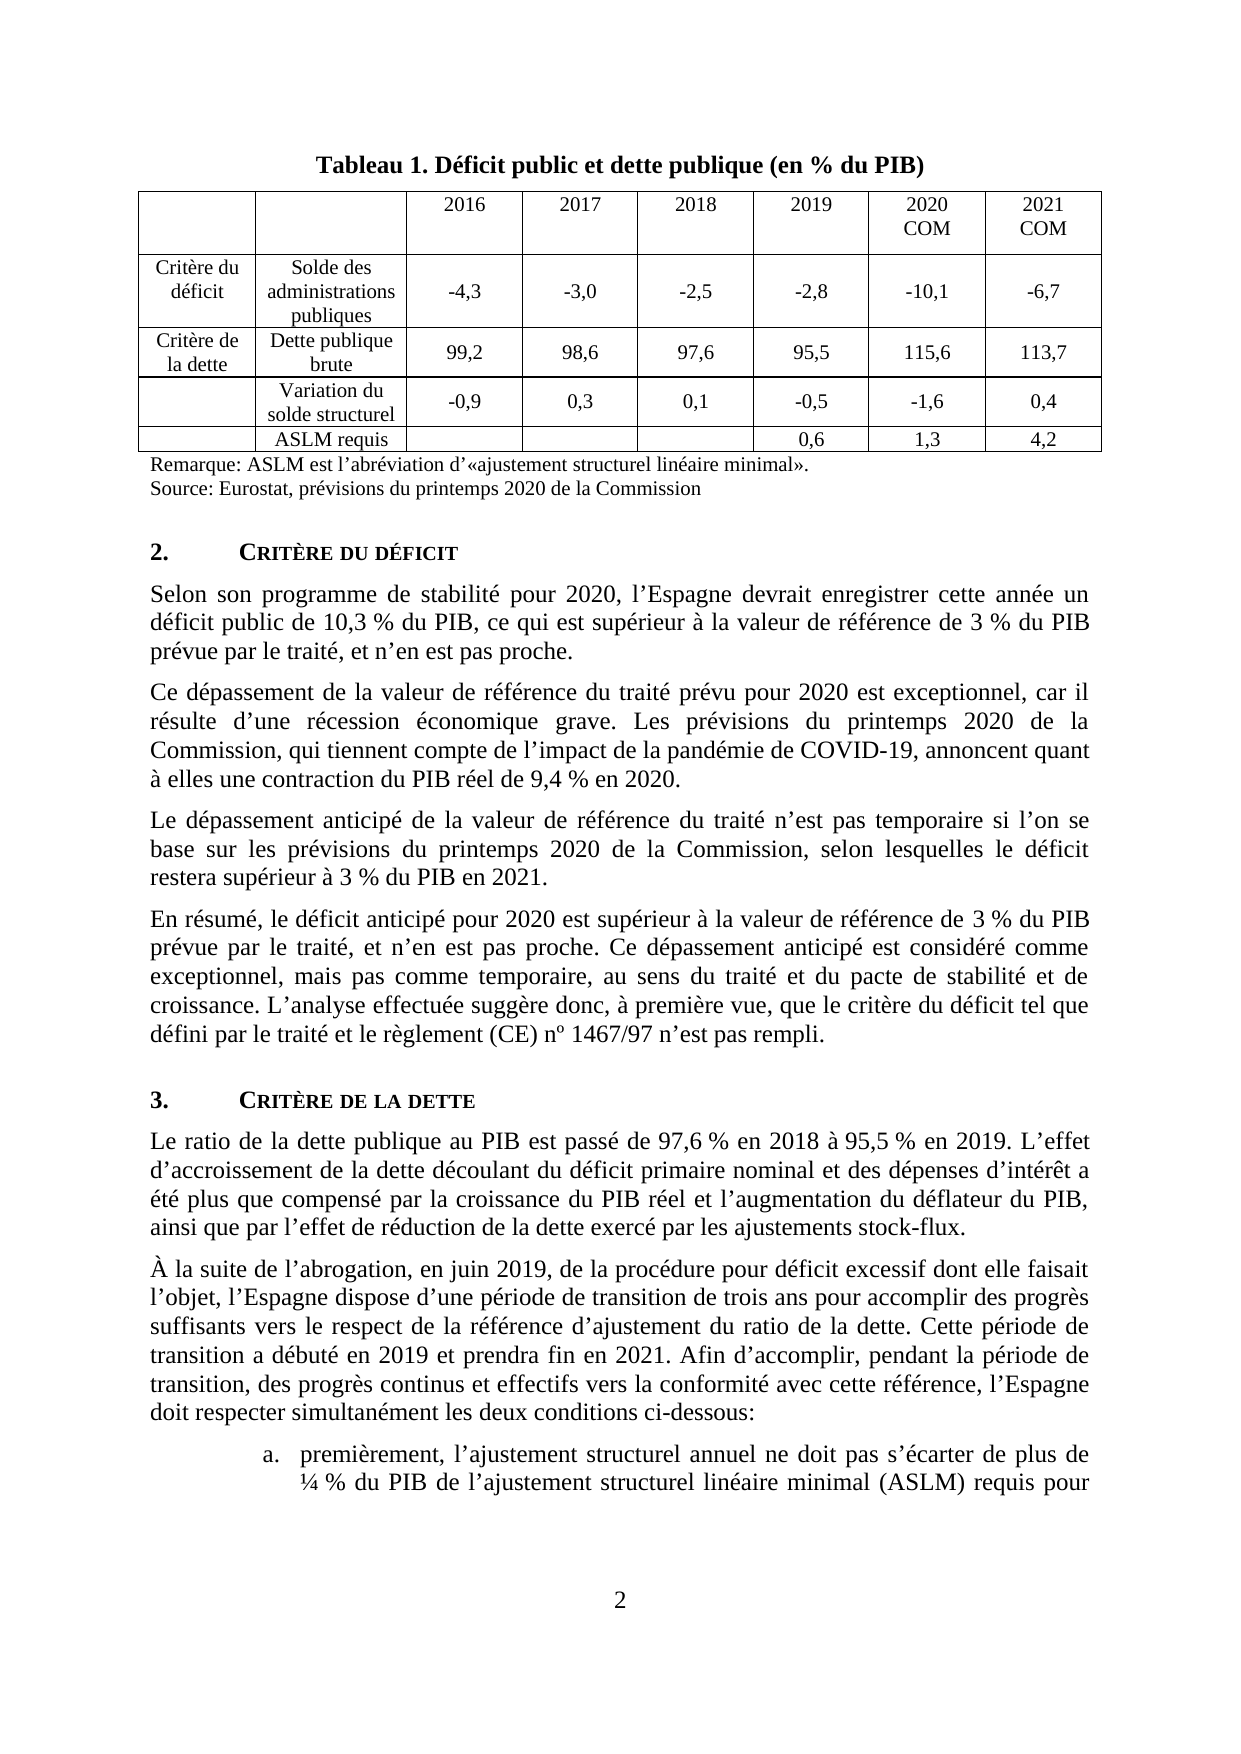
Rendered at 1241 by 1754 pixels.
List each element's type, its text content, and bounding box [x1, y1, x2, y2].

table_cell 98,6 [523, 328, 637, 376]
table_cell [407, 427, 522, 451]
table_cell 0,3 [523, 378, 637, 426]
table_cell 95,5 [754, 328, 868, 376]
table_cell -3,0 [523, 255, 637, 327]
table_cell Dette publique brute [256, 328, 406, 376]
table_cell -1,6 [869, 378, 985, 426]
table_cell [523, 427, 637, 451]
table_cell Critère du déficit [139, 255, 255, 327]
table_cell [139, 427, 255, 451]
table_cell 115,6 [869, 328, 985, 376]
table_header 2017 [523, 192, 637, 254]
text Source: Eurostat, prévisions du printemps 2020 de la Commission [150, 476, 1090, 500]
subtitle 3. Critère de la dette [150, 1085, 1090, 1114]
table_cell -10,1 [869, 255, 985, 327]
table_header 2019 [754, 192, 868, 254]
table_header 2021 COM [986, 192, 1101, 254]
text Selon son programme de stabilité pour 2020, l’Espagne devrait enregistrer cette année un déficit public de 10,3 % du PIB, ce qui est supérieur à la valeur de référence de 3 % du PIB prévue par le traité, et n’en est pas proche. [150, 579, 1090, 665]
table_header 2018 [638, 192, 753, 254]
table_cell -0,5 [754, 378, 868, 426]
subtitle 2. Critère du déficit [150, 537, 1090, 566]
table_cell ASLM requis [256, 427, 406, 451]
table_cell -2,5 [638, 255, 753, 327]
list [262, 1439, 1090, 1496]
table_cell 1,3 [869, 427, 985, 451]
text En résumé, le déficit anticipé pour 2020 est supérieur à la valeur de référence de 3 % du PIB prévue par le traité, et n’en est pas proche. Ce dépassement anticipé est considéré comme exceptionnel, mais pas comme temporaire, au sens du traité et du pacte de stabilité et de croissance. L’analyse effectuée suggère donc, à première vue, que le critère du déficit tel que défini par le traité et le règlement (CE) nº 1467/97 n’est pas rempli. [150, 904, 1090, 1047]
text Remarque: ASLM est l’abréviation d’«ajustement structurel linéaire minimal». [150, 452, 1090, 476]
table_cell -4,3 [407, 255, 522, 327]
table_cell 0,6 [754, 427, 868, 451]
table_cell 0,1 [638, 378, 753, 426]
table_cell Solde des administrations publiques [256, 255, 406, 327]
table_cell 113,7 [986, 328, 1101, 376]
table_cell [139, 378, 255, 426]
text Ce dépassement de la valeur de référence du traité prévu pour 2020 est exceptionnel, car il résulte d’une récession économique grave. Les prévisions du printemps 2020 de la Commission, qui tiennent compte de l’impact de la pandémie de COVID-19, annoncent quant à elles une contraction du PIB réel de 9,4 % en 2020. [150, 677, 1090, 792]
table_cell 99,2 [407, 328, 522, 376]
table_cell Critère de la dette [139, 328, 255, 376]
table_header 2016 [407, 192, 522, 254]
table_cell Variation du solde structurel [256, 378, 406, 426]
table_cell 0,4 [986, 378, 1101, 426]
table_cell -0,9 [407, 378, 522, 426]
table_header 2020 COM [869, 192, 985, 254]
table_cell -6,7 [986, 255, 1101, 327]
text Tableau 1. Déficit public et dette publique (en % du PIB) [150, 150, 1090, 179]
table_cell [638, 427, 753, 451]
table_cell -2,8 [754, 255, 868, 327]
table_header [139, 192, 255, 254]
list À la suite de l’abrogation, en juin 2019, de la procédure pour déficit excessif dont elle faisait l’objet, l’Espagne dispose d’une période de transition de trois ans pour accomplir des progrès suffisants vers le respect de la référence d’ajustement du ratio de la dette. Cette période de transition a débuté en 2019 et prendra fin en 2021. Afin d’accomplir, pendant la période de transition, des progrès continus et effectifs vers la conformité avec cette référence, l’Espagne doit respecter simultanément les deux conditions ci-dessous: [150, 1254, 1090, 1426]
text Le dépassement anticipé de la valeur de référence du traité n’est pas temporaire si l’on se base sur les prévisions du printemps 2020 de la Commission, selon lesquelles le déficit restera supérieur à 3 % du PIB en 2021. [150, 805, 1090, 891]
table_cell 4,2 [986, 427, 1101, 451]
table_cell 97,6 [638, 328, 753, 376]
table_header [256, 192, 406, 254]
text Le ratio de la dette publique au PIB est passé de 97,6 % en 2018 à 95,5 % en 2019. L’effet d’accroissement de la dette découlant du déficit primaire nominal et des dépenses d’intérêt a été plus que compensé par la croissance du PIB réel et l’augmentation du déflateur du PIB, ainsi que par l’effet de réduction de la dette exercé par les ajustements stock-flux. [150, 1126, 1090, 1241]
